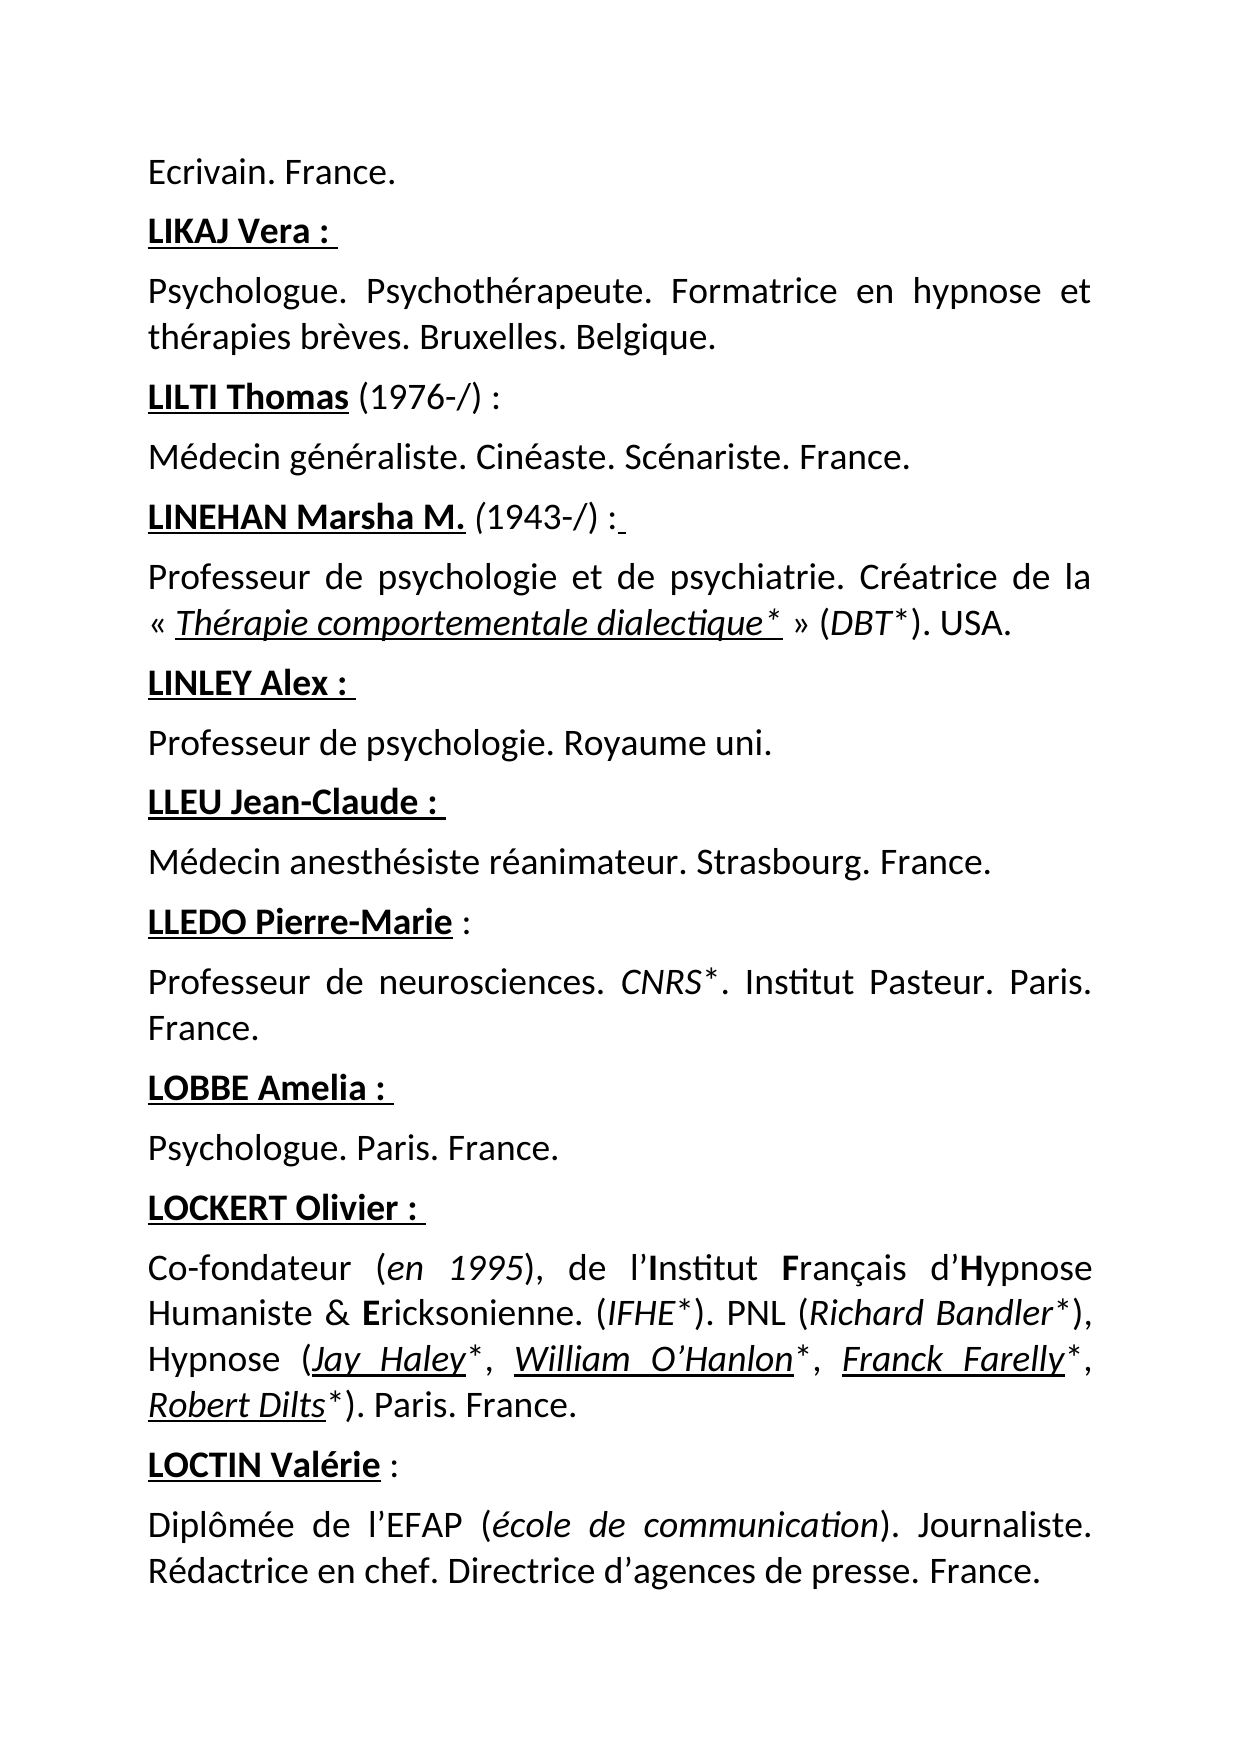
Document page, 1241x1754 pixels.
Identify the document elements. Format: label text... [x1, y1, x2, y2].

text LIKAJ Vera : [148, 207, 1093, 253]
text Professeur de psychologie et de psychiatrie. Créatrice de la « Thérapie comportementale dialectique* » (DBT*). USA. [148, 553, 1093, 644]
text Co-fondateur (en 1995), de l’Institut Français d’Hypnose Humaniste & Ericksonienne. (IFHE*). PNL (Richard Bandler*), Hypnose (Jay Haley*, William O’Hanlon*, Franck Farelly*, Robert Dilts*). Paris. France. [148, 1243, 1093, 1427]
text Diplômée de l’EFAP (école de communication). Journaliste. Rédactrice en chef. Directrice d’agences de presse. France. [148, 1501, 1093, 1592]
text LLEDO Pierre-Marie : [148, 898, 1093, 944]
text Médecin généraliste. Cinéaste. Scénariste. France. [148, 433, 1093, 479]
text LILTI Thomas (1976-/) : [148, 373, 1093, 419]
text LOCKERT Olivier : [148, 1183, 1093, 1229]
text LOBBE Amelia : [148, 1064, 1093, 1109]
text Psychologue. Psychothérapeute. Formatrice en hypnose et thérapies brèves. Bruxelles. Belgique. [148, 267, 1093, 359]
text LINLEY Alex : [148, 658, 1093, 704]
text Psychologue. Paris. France. [148, 1124, 1093, 1169]
text Professeur de neurosciences. CNRS*. Institut Pasteur. Paris. France. [148, 958, 1093, 1050]
text Ecrivain. France. [148, 148, 1093, 193]
text Médecin anesthésiste réanimateur. Strasbourg. France. [148, 838, 1093, 884]
text LOCTIN Valérie : [148, 1441, 1093, 1487]
text Professeur de psychologie. Royaume uni. [148, 718, 1093, 764]
text LINEHAN Marsha M. (1943-/) : [148, 493, 1093, 539]
text LLEU Jean-Claude : [148, 778, 1093, 824]
